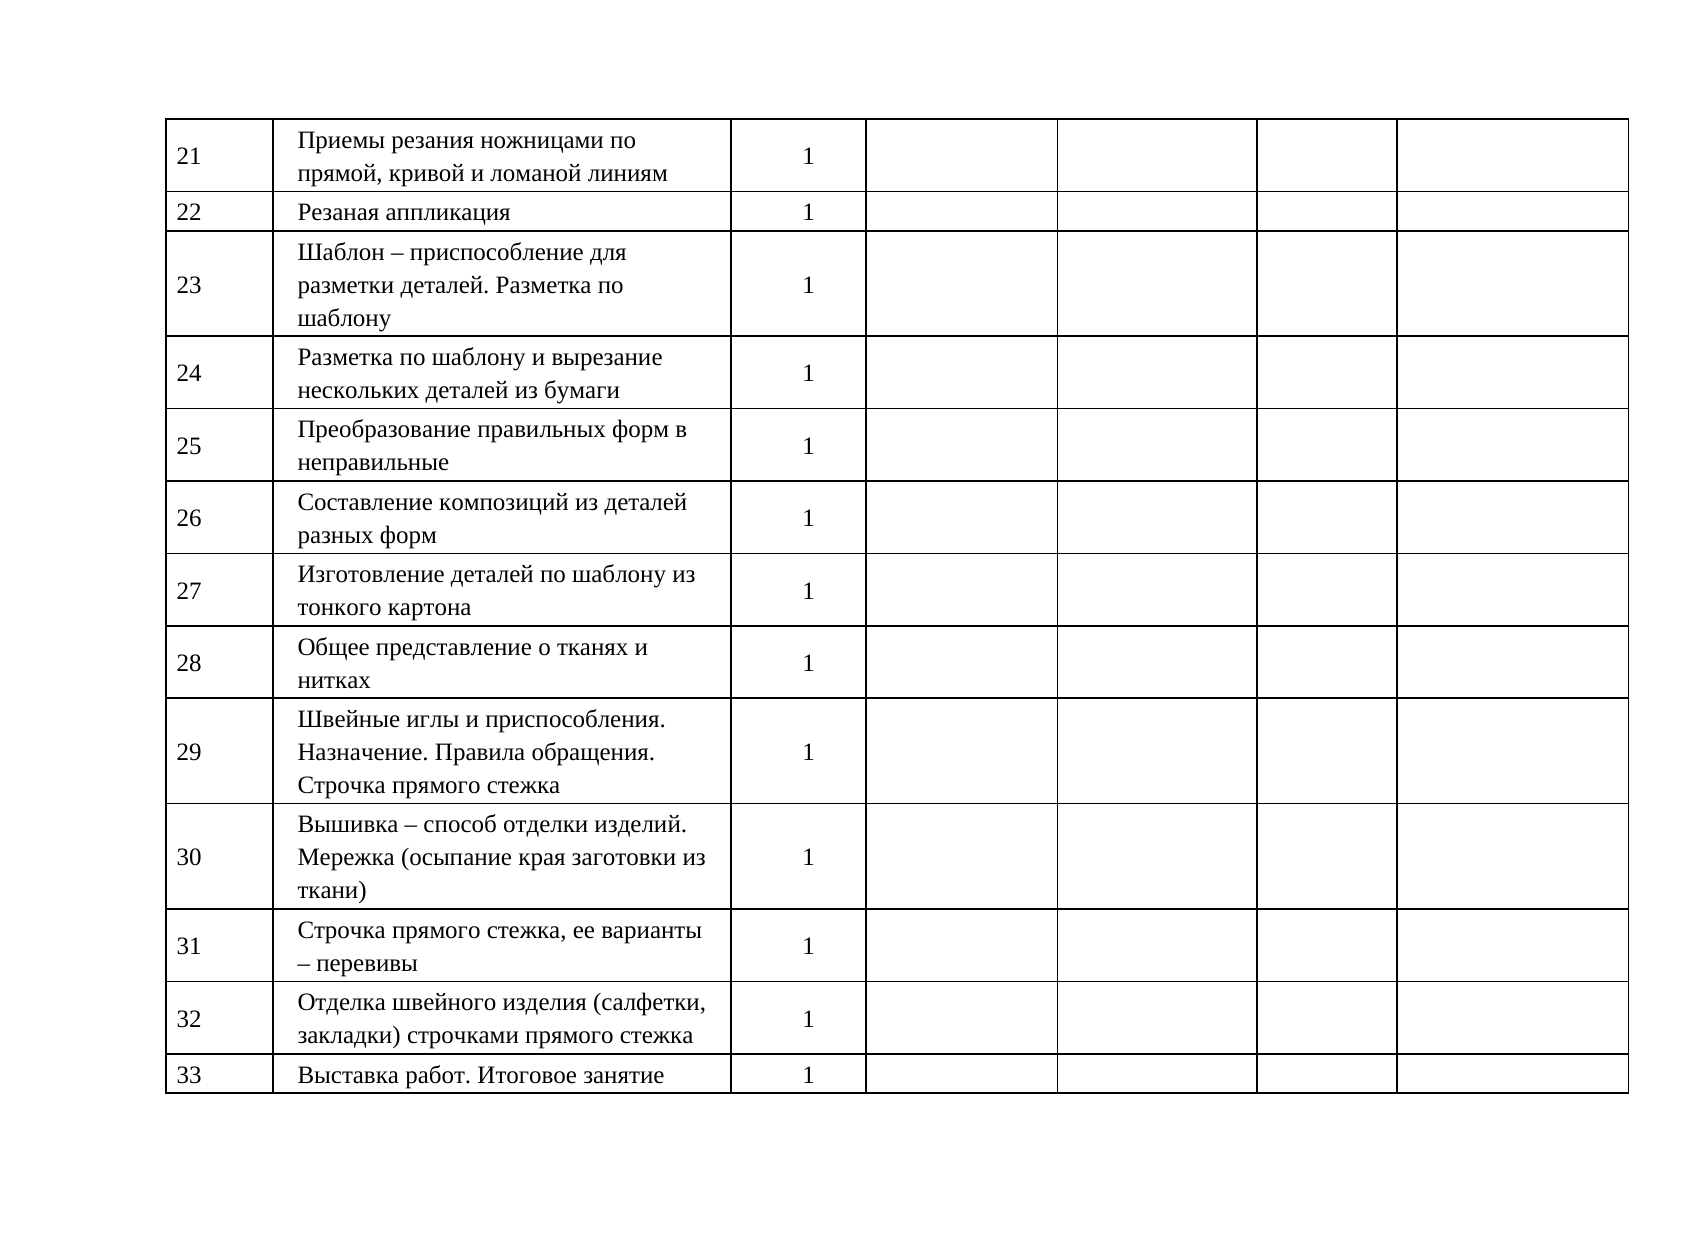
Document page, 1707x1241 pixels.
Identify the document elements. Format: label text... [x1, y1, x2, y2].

table_cell Изготовление деталей по шаблону из тонкого картона [274, 554, 730, 625]
table_cell 1 [732, 627, 865, 697]
table_cell [1398, 804, 1628, 908]
table_cell [1398, 482, 1628, 552]
table_cell [867, 554, 1057, 625]
table_cell [1258, 409, 1396, 480]
table_cell [1058, 627, 1256, 697]
table_cell [1058, 699, 1256, 803]
table_cell [1058, 554, 1256, 625]
table_cell [1398, 699, 1628, 803]
table_cell Составление композиций из деталей разных форм [274, 482, 730, 552]
table_cell [1058, 982, 1256, 1053]
table_cell [1058, 804, 1256, 908]
table_cell 1 [732, 337, 865, 408]
table_cell Общее представление о тканях и нитках [274, 627, 730, 697]
table_cell [1258, 482, 1396, 552]
table_cell 26 [167, 482, 272, 552]
table_cell [867, 192, 1057, 230]
table_cell [1398, 910, 1628, 981]
table_cell [867, 1055, 1057, 1092]
table_cell [867, 482, 1057, 552]
table_cell [1398, 627, 1628, 697]
table_cell [1058, 232, 1256, 335]
table_cell 1 [732, 982, 865, 1053]
table_cell 33 [167, 1055, 272, 1092]
table_cell 24 [167, 337, 272, 408]
table_cell [867, 232, 1057, 335]
table_cell 1 [732, 804, 865, 908]
table_cell [1258, 804, 1396, 908]
table_cell [1258, 192, 1396, 230]
table_cell 1 [732, 120, 865, 191]
table_cell [867, 804, 1057, 908]
table_cell Строчка прямого стежка, ее варианты – перевивы [274, 910, 730, 981]
table_cell [1398, 1055, 1628, 1092]
table_cell [1258, 337, 1396, 408]
table_cell [867, 627, 1057, 697]
table_cell [867, 910, 1057, 981]
table_cell [1258, 982, 1396, 1053]
table_cell Приемы резания ножницами по прямой, кривой и ломаной линиям [274, 120, 730, 191]
table_cell Отделка швейного изделия (салфетки, закладки) строчками прямого стежка [274, 982, 730, 1053]
table_cell Преобразование правильных форм в неправильные [274, 409, 730, 480]
table_cell [1058, 910, 1256, 981]
table_cell [1398, 120, 1628, 191]
table_cell [1398, 232, 1628, 335]
table_cell 1 [732, 192, 865, 230]
table_cell 1 [732, 232, 865, 335]
table_cell [1258, 120, 1396, 191]
table_cell [1398, 409, 1628, 480]
table_cell Резаная аппликация [274, 192, 730, 230]
table_cell [867, 982, 1057, 1053]
table_cell [1058, 409, 1256, 480]
table_cell Шаблон – приспособление для разметки деталей. Разметка по шаблону [274, 232, 730, 335]
table_cell 1 [732, 910, 865, 981]
table_cell [1058, 192, 1256, 230]
table_cell [1398, 554, 1628, 625]
table_cell [1258, 910, 1396, 981]
table_cell 1 [732, 482, 865, 552]
table_cell 1 [732, 554, 865, 625]
table_cell Разметка по шаблону и вырезание нескольких деталей из бумаги [274, 337, 730, 408]
table_cell 25 [167, 409, 272, 480]
table_cell [1398, 982, 1628, 1053]
table_cell [867, 337, 1057, 408]
table_cell [1058, 337, 1256, 408]
table_cell [867, 409, 1057, 480]
table_cell 23 [167, 232, 272, 335]
table_cell [1058, 482, 1256, 552]
table_cell 30 [167, 804, 272, 908]
table_cell [1058, 1055, 1256, 1092]
table_cell 29 [167, 699, 272, 803]
table_cell [867, 699, 1057, 803]
table_cell [1258, 554, 1396, 625]
table_cell 27 [167, 554, 272, 625]
table_cell [867, 120, 1057, 191]
table_cell [1258, 1055, 1396, 1092]
table_cell [1058, 120, 1256, 191]
table_cell 31 [167, 910, 272, 981]
table_cell Вышивка – способ отделки изделий. Мережка (осыпание края заготовки из ткани) [274, 804, 730, 908]
table_cell Выставка работ. Итоговое занятие [274, 1055, 730, 1092]
table_cell [1258, 699, 1396, 803]
table_cell [1398, 192, 1628, 230]
table_cell [1258, 627, 1396, 697]
table_cell 21 [167, 120, 272, 191]
table_cell Швейные иглы и приспособления. Назначение. Правила обращения. Строчка прямого стежка [274, 699, 730, 803]
table_cell 32 [167, 982, 272, 1053]
table_cell 28 [167, 627, 272, 697]
table_cell [1398, 337, 1628, 408]
table_cell 1 [732, 1055, 865, 1092]
table_cell [1258, 232, 1396, 335]
table_cell 1 [732, 699, 865, 803]
table_cell 1 [732, 409, 865, 480]
table_cell 22 [167, 192, 272, 230]
